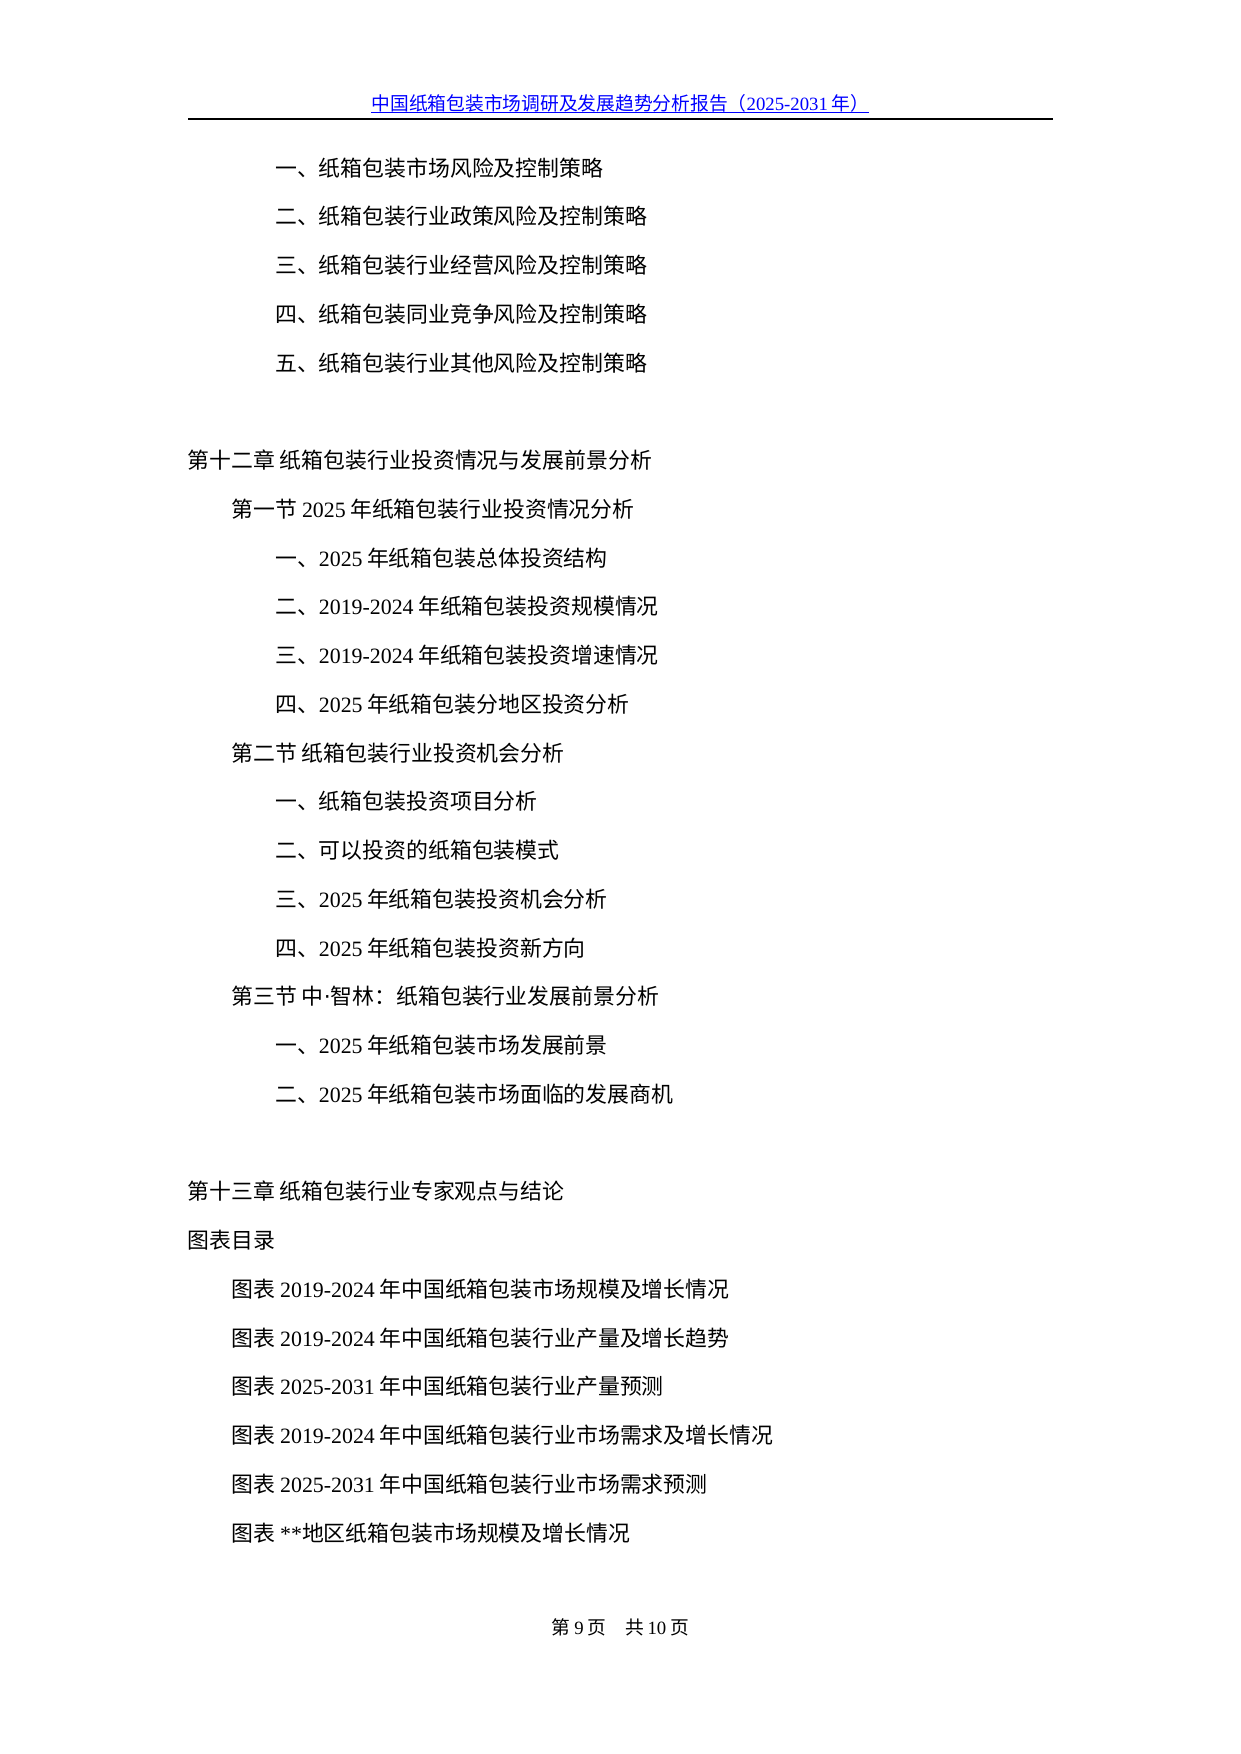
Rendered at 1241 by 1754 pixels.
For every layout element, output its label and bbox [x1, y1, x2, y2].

text [187, 150, 1053, 1548]
